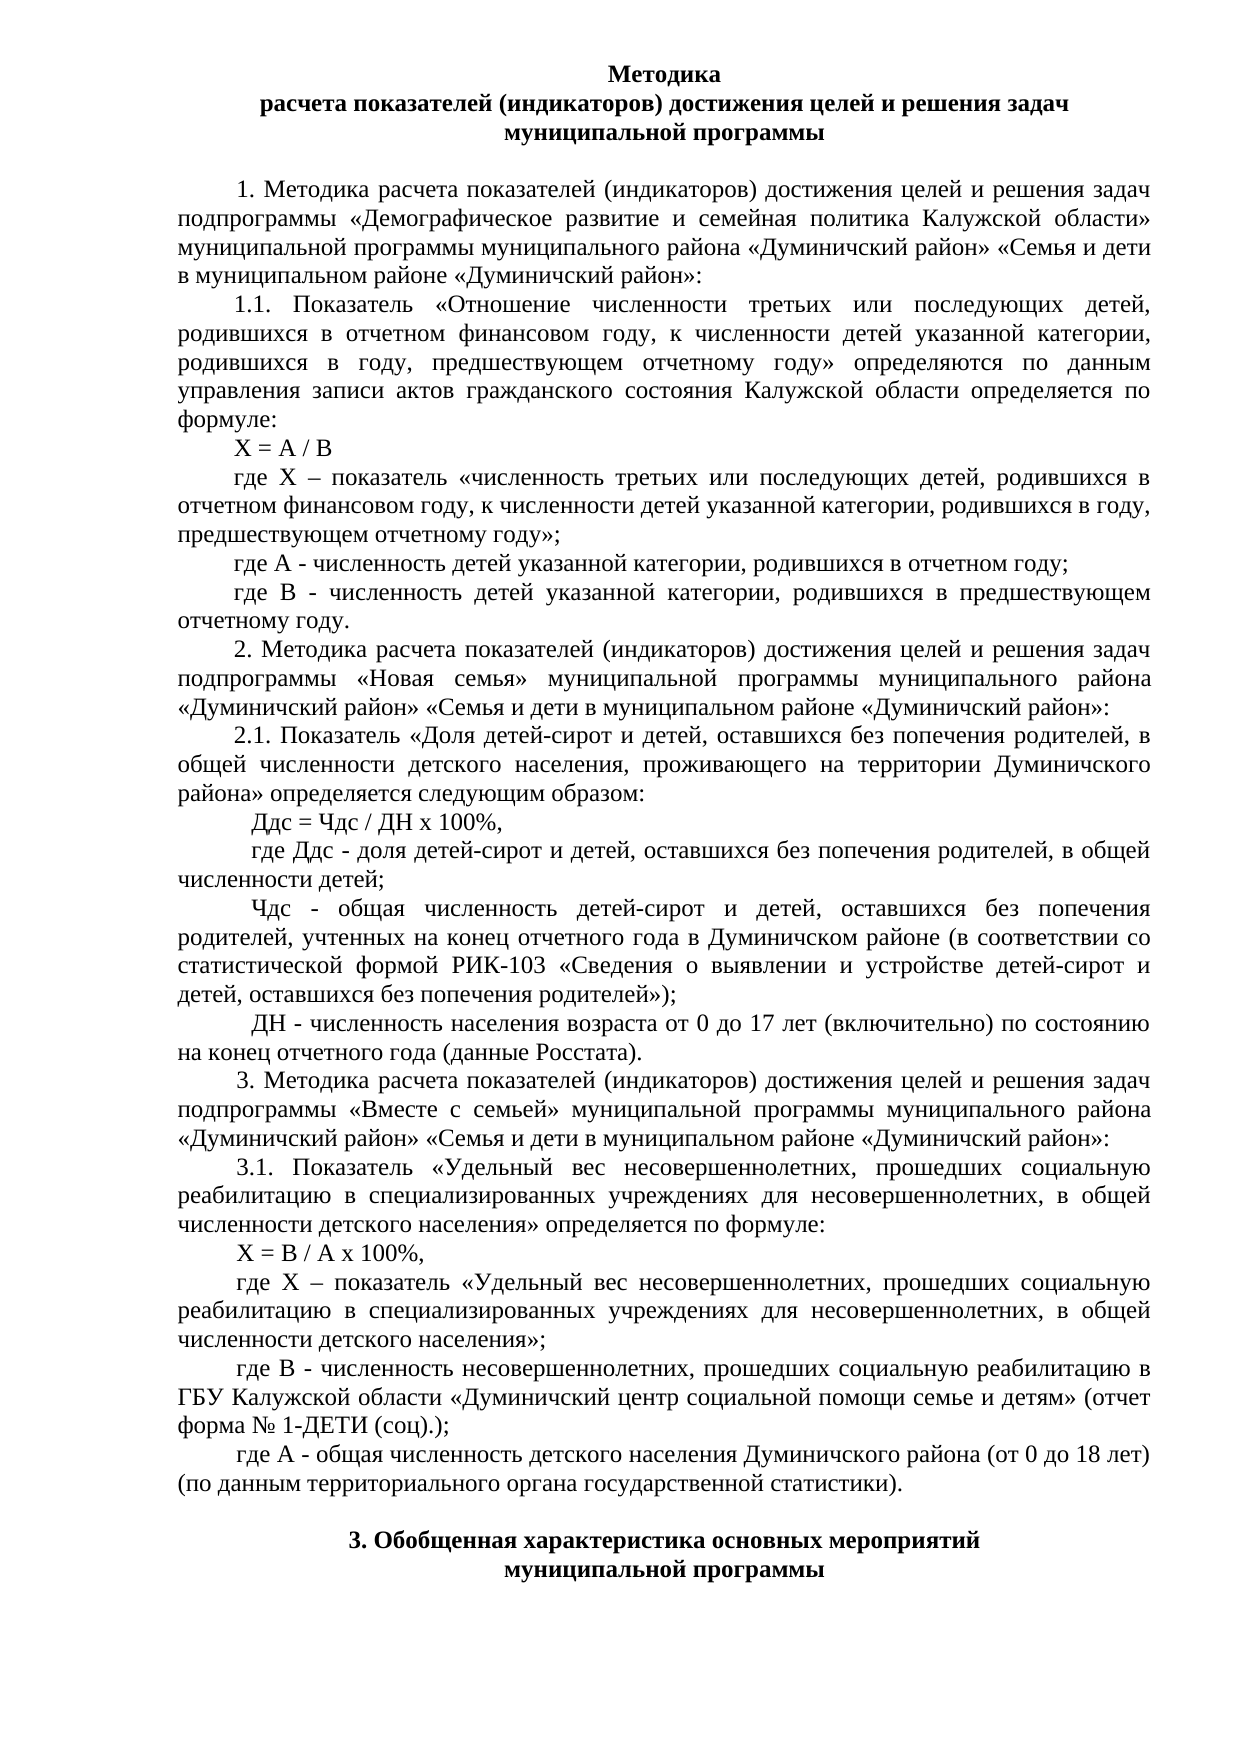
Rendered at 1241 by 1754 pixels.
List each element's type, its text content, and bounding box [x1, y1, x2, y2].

text Чдс - общая численность детей-сирот и детей, оставшихся без попечения родителей, учтенных на конец отчетного года в Думиничском районе (в соответствии со статистической формой РИК-103 «Сведения о выявлении и устройстве детей-сирот и детей, оставшихся без попечения родителей»); [177, 893, 1152, 1008]
text 2.1. Показатель «Доля детей-сирот и детей, оставшихся без попечения родителей, в общей численности детского населения, проживающего на территории Думиничского района» определяется следующим образом: [177, 720, 1152, 807]
text где B - численность детей указанной категории, родившихся в предшествующем отчетному году. [177, 577, 1152, 634]
text Ддс = Чдс / ДН x 100%, [177, 807, 1152, 835]
text расчета показателей (индикаторов) достижения целей и решения задач муниципальной программы [177, 88, 1152, 145]
text ДН - численность населения возраста от 0 до 17 лет (включительно) по состоянию на конец отчетного года (данные Росстата). [177, 1008, 1152, 1065]
text Х = B / A x 100%, [177, 1238, 1152, 1267]
text где A - численность детей указанной категории, родившихся в отчетном году; [177, 548, 1152, 577]
text где Х – показатель «численность третьих или последующих детей, родившихся в отчетном финансовом году, к численности детей указанной категории, родившихся в году, предшествующем отчетному году»; [177, 462, 1152, 548]
title муниципальной программы [177, 1554, 1152, 1583]
text где Ддс - доля детей-сирот и детей, оставшихся без попечения родителей, в общей численности детей; [177, 835, 1152, 893]
title 3. Обобщенная характеристика основных мероприятий [177, 1525, 1152, 1554]
text Х = А / В [177, 433, 1152, 462]
text где Х – показатель «Удельный вес несовершеннолетних, прошедших социальную реабилитацию в специализированных учреждениях для несовершеннолетних, в общей численности детского населения»; [177, 1267, 1152, 1353]
text 2. Методика расчета показателей (индикаторов) достижения целей и решения задач подпрограммы «Новая семья» муниципальной программы муниципального района «Думиничский район» «Семья и дети в муниципальном районе «Думиничский район»: [177, 634, 1152, 720]
text где A - общая численность детского населения Думиничского района (от 0 до 18 лет) (по данным территориального органа государственной статистики). [177, 1439, 1152, 1497]
text 3. Методика расчета показателей (индикаторов) достижения целей и решения задач подпрограммы «Вместе с семьей» муниципальной программы муниципального района «Думиничский район» «Семья и дети в муниципальном районе «Думиничский район»: [177, 1065, 1152, 1152]
text 3.1. Показатель «Удельный вес несовершеннолетних, прошедших социальную реабилитацию в специализированных учреждениях для несовершеннолетних, в общей численности детского населения» определяется по формуле: [177, 1152, 1152, 1238]
text Методика [177, 59, 1152, 88]
text где B - численность несовершеннолетних, прошедших социальную реабилитацию в ГБУ Калужской области «Думиничский центр социальной помощи семье и детям» (отчет форма № 1-ДЕТИ (соц).); [177, 1353, 1152, 1439]
text 1. Методика расчета показателей (индикаторов) достижения целей и решения задач подпрограммы «Демографическое развитие и семейная политика Калужской области» муниципальной программы муниципального района «Думиничский район» «Семья и дети в муниципальном районе «Думиничский район»: [177, 174, 1152, 289]
text 1.1. Показатель «Отношение численности третьих или последующих детей, родившихся в отчетном финансовом году, к численности детей указанной категории, родившихся в году, предшествующем отчетному году» определяются по данным управления записи актов гражданского состояния Калужской области определяется по формуле: [177, 289, 1152, 433]
